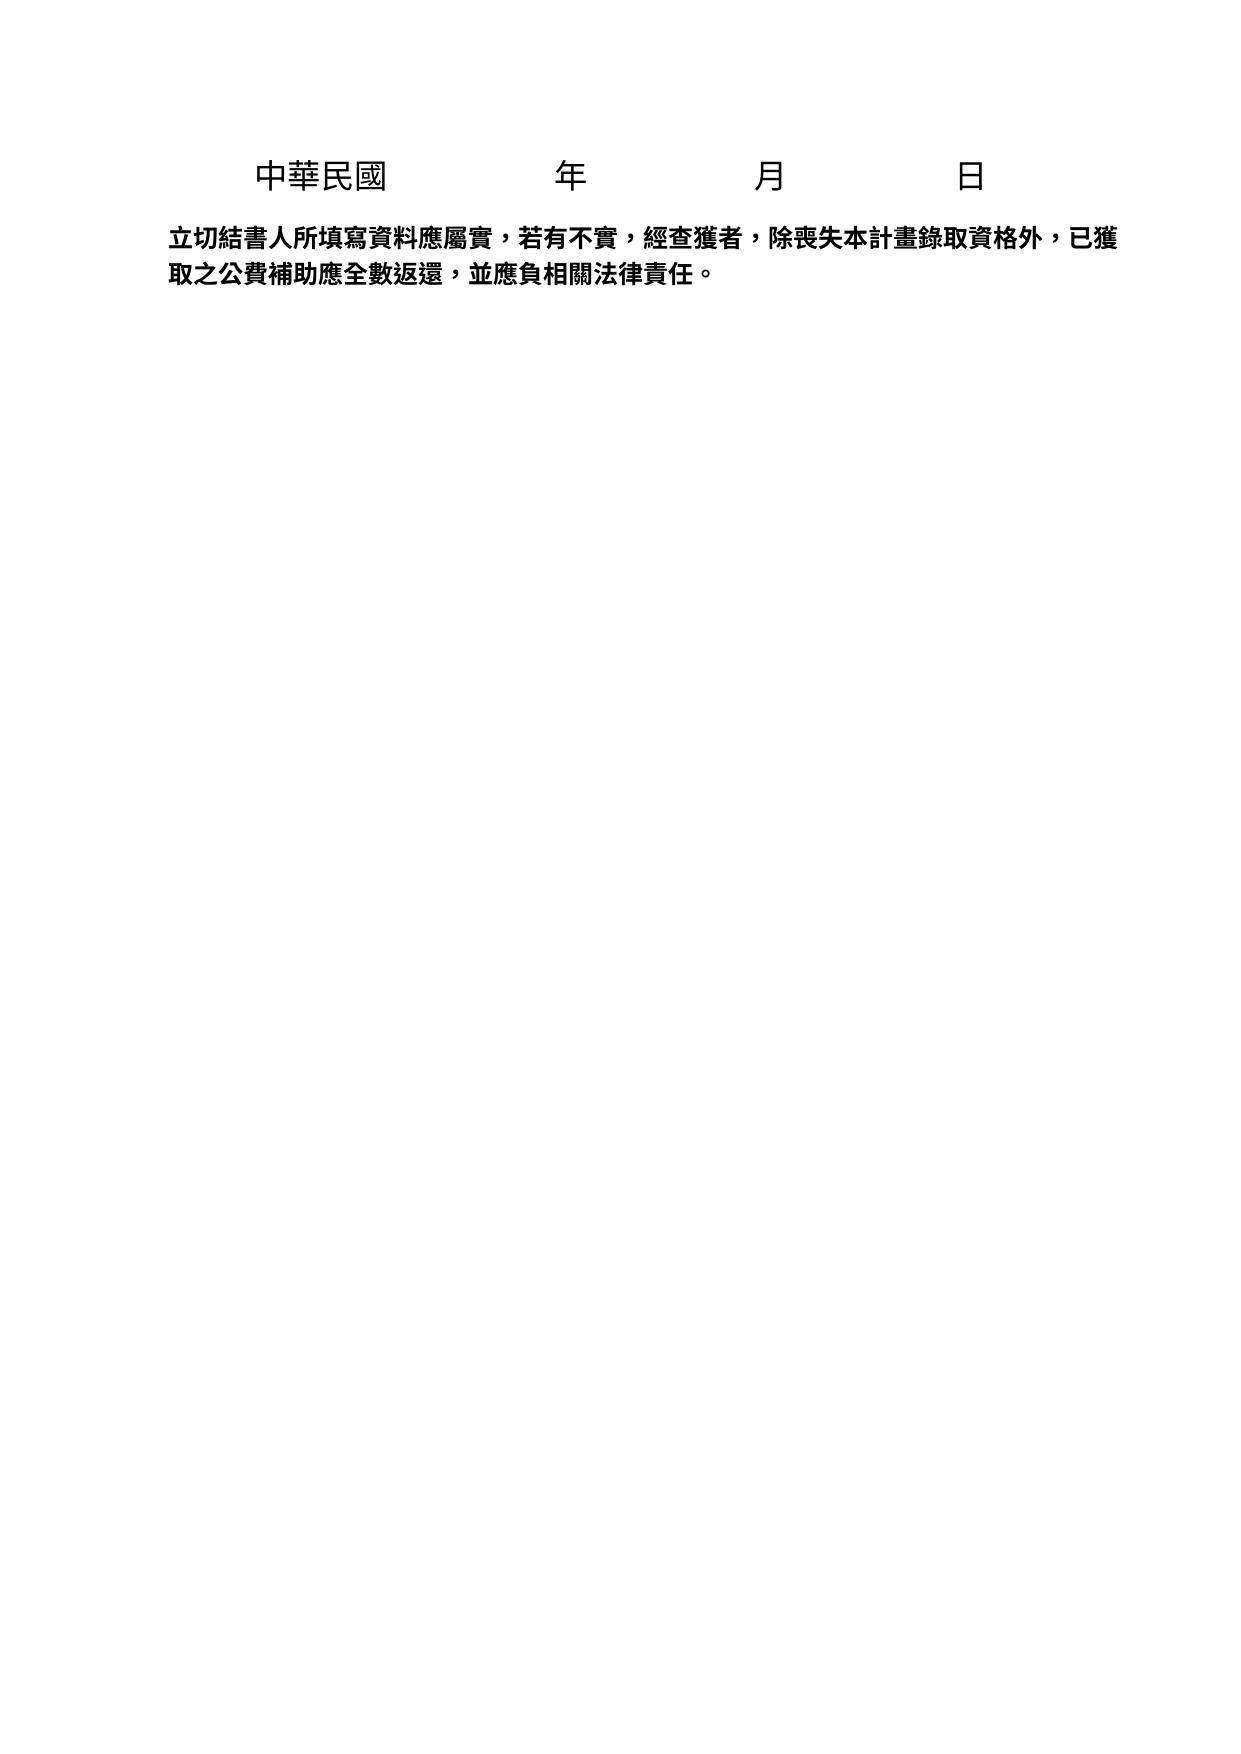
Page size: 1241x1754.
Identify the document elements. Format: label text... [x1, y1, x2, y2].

text 中華民國 年 月 日 [114, 150, 1128, 198]
text 立切結書人所填寫資料應屬實，若有不實，經查獲者，除喪失本計畫錄取資格外，已獲取之公費補助應全數返還，並應負相關法律責任。 [168, 218, 1128, 291]
